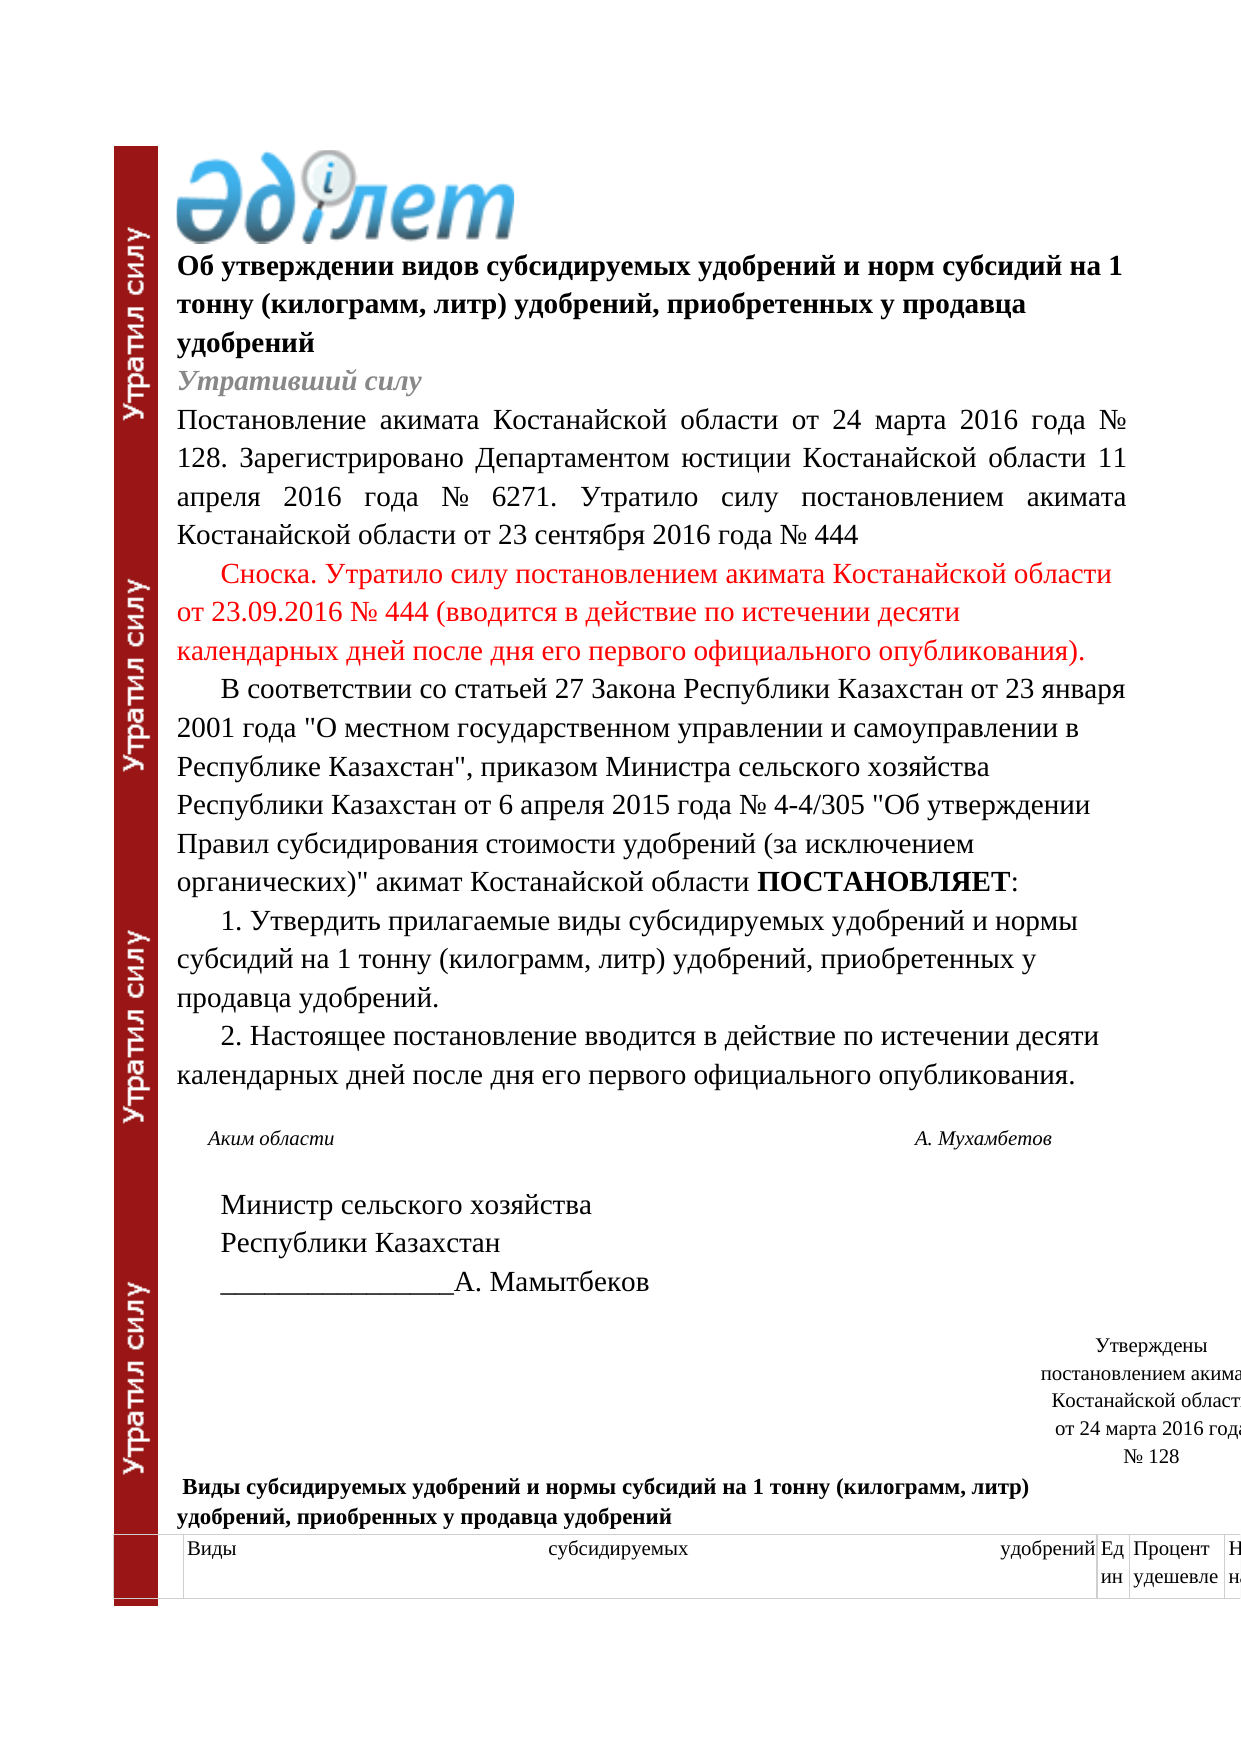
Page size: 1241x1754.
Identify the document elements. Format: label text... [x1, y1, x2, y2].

table_header Процент удешевления стоимости одной единицы, до [1130, 1535, 1224, 1598]
picture [176, 150, 515, 244]
table_header № [114, 1535, 183, 1598]
table_header [101, 1332, 912, 1473]
text Постановление акимата Костанайской области от 24 марта 2016 года № 128. Зарегистрировано Департаментом юстиции Костанайской области 11 апреля 2016 года № 6271. Утратило силу постановлением акимата Костанайской области от 23 сентября 2016 года № 444 [112, 402, 1128, 551]
picture [114, 1530, 158, 1534]
text Сноска. Утратило силу постановлением акимата Костанайской области от 23.09.2016 № 444 (вводится в действие по истечении десяти календарных дней после дня его первого официального опубликования). В соответствии со статьей 27 Закона Республики Казахстан от 23 января 2001 года "О местном государственном управлении и самоуправлении в Республике Казахстан", приказом Министра сельского хозяйства Республики Казахстан от 6 апреля 2015 года № 4-4/305 "Об утверждении Правил субсидирования стоимости удобрений (за исключением органических)" акимат Костанайской области ПОСТАНОВЛЯЕТ: 1. Утвердить прилагаемые виды субсидируемых удобрений и нормы субсидий на 1 тонну (килограмм, литр) удобрений, приобретенных у продавца удобрений. 2. Настоящее постановление вводится в действие по истечении десяти календарных дней после дня его первого официального опубликования. [112, 556, 1128, 1121]
text Виды субсидируемых удобрений и нормы субсидий на 1 тонну (килограмм, литр) удобрений, приобренных у продавца удобрений [112, 1473, 1128, 1530]
table_header Аким области [101, 1125, 913, 1156]
table_header Утверждены постановлением акимата Костанайской области от 24 марта 2016 года № 128 [912, 1332, 1240, 1473]
picture [114, 1328, 158, 1332]
picture [114, 1599, 158, 1606]
text Об утверждении видов субсидируемых удобрений и норм субсидий на 1 тонну (килограмм, литр) удобрений, приобретенных у продавца удобрений [112, 248, 1128, 358]
picture [114, 397, 158, 402]
text Утративший силу [112, 363, 1128, 397]
table_header Виды субсидируемых удобрений [184, 1535, 1096, 1598]
picture [114, 1121, 158, 1125]
picture [114, 551, 158, 556]
picture [114, 146, 158, 248]
text Министр сельского хозяйства Республики Казахстан ________________А. Мамытбеков [112, 1156, 1128, 1328]
table_header Единица измерения [1098, 1535, 1129, 1598]
table_header А. Мухамбетов [913, 1125, 1240, 1156]
picture [114, 358, 158, 363]
